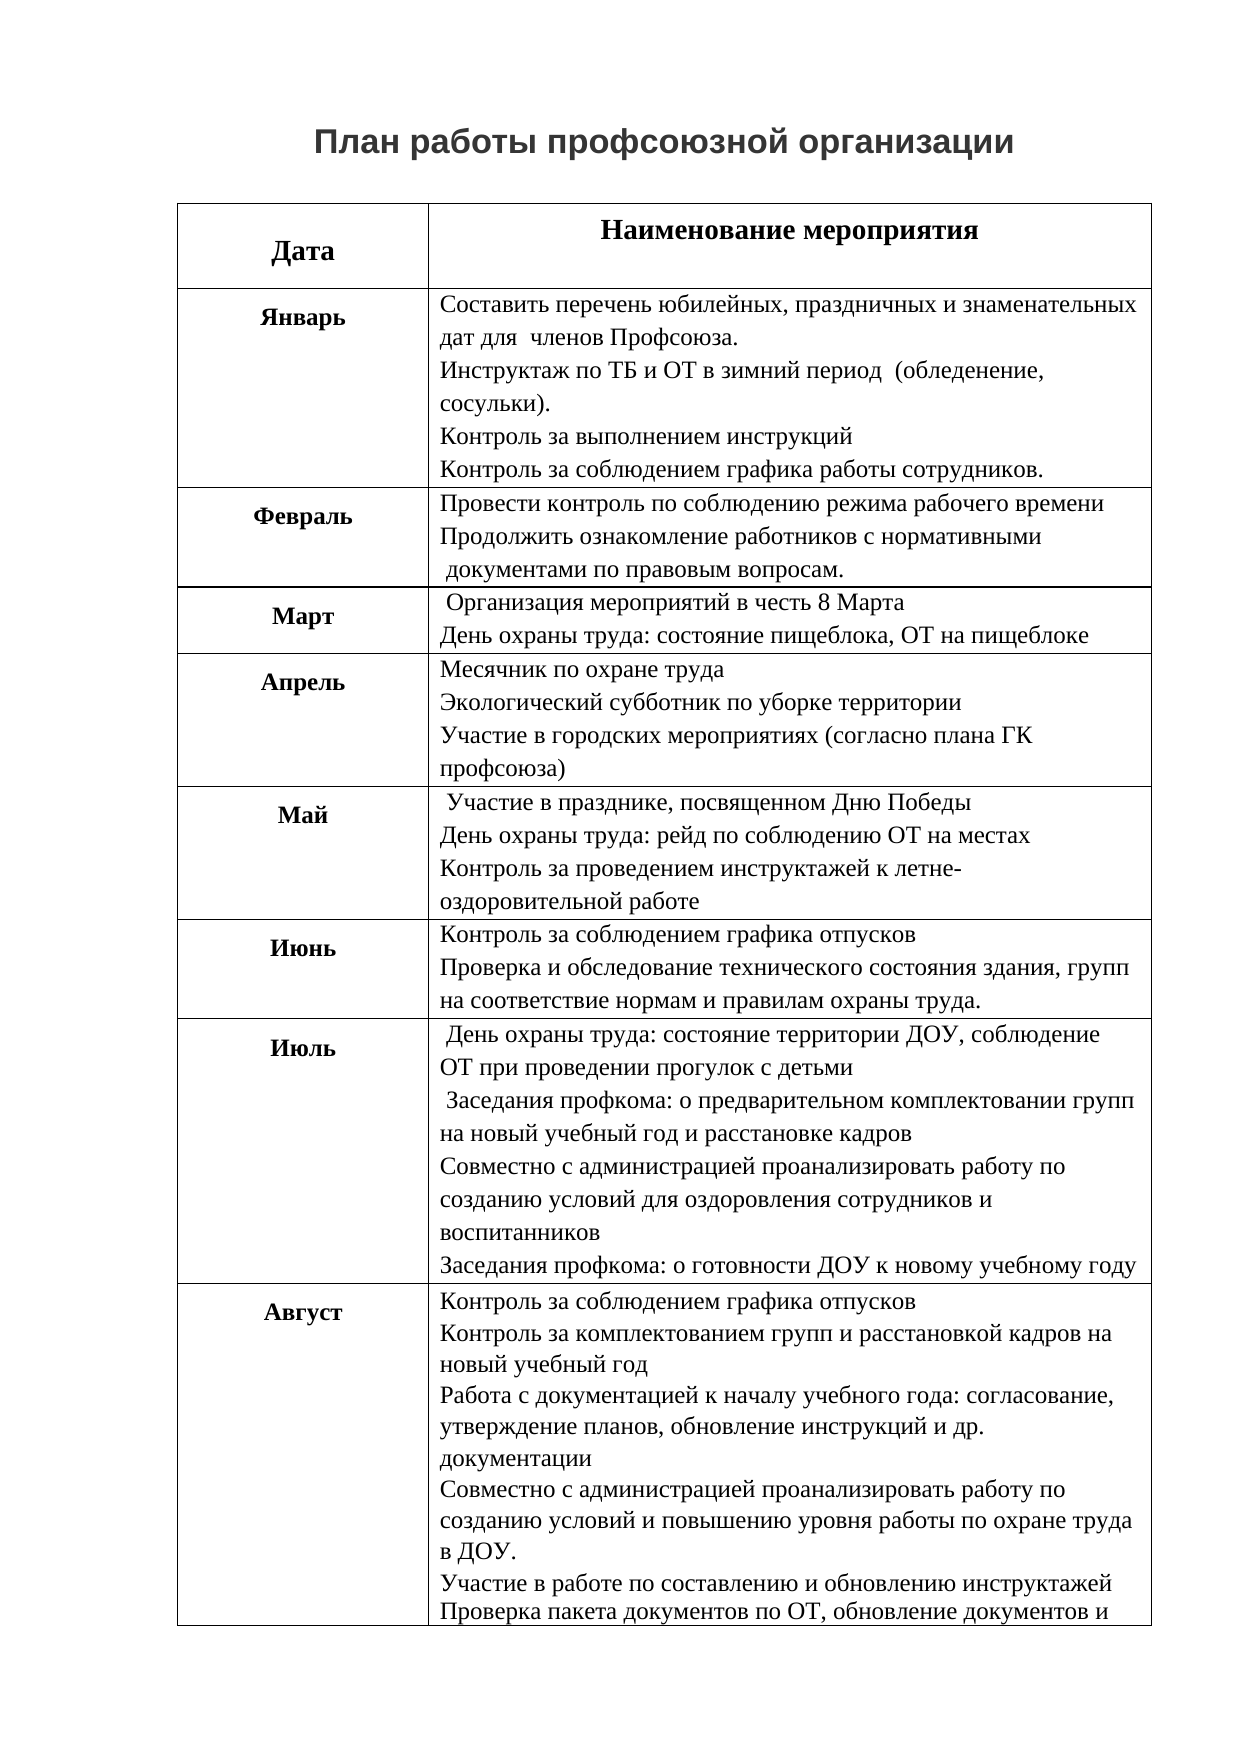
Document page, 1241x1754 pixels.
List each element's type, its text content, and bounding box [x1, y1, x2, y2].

table_cell Июль [178, 1019, 428, 1283]
table_cell Провести контроль по соблюдению режима рабочего времени Продолжить ознакомление работников с нормативными документами по правовым вопросам. [429, 488, 1151, 586]
table_cell Январь [178, 289, 428, 487]
table_cell Февраль [178, 488, 428, 586]
table_cell Участие в празднике, посвященном Дню Победы День охраны труда: рейд по соблюдению ОТ на местах Контроль за проведением инструктажей к летне-оздоровительной работе [429, 787, 1151, 918]
table_cell Апрель [178, 654, 428, 786]
table_cell Месячник по охране труда Экологический субботник по уборке территории Участие в городских мероприятиях (согласно плана ГК профсоюза) [429, 654, 1151, 786]
table_cell Июнь [178, 920, 428, 1018]
table_cell Составить перечень юбилейных, праздничных и знаменательных дат для членов Профсоюза. Инструктаж по ТБ и ОТ в зимний период (обледенение, сосульки). Контроль за выполнением инструкций Контроль за соблюдением графика работы сотрудников. [429, 289, 1151, 487]
table_header Дата [178, 204, 428, 288]
table_cell День охраны труда: состояние территории ДОУ, соблюдение ОТ при проведении прогулок с детьми Заседания профкома: о предварительном комплектовании групп на новый учебный год и расстановке кадров Совместно с администрацией проанализировать работу по созданию условий для оздоровления сотрудников и воспитанников Заседания профкома: о готовности ДОУ к новому учебному году [429, 1019, 1151, 1283]
table_cell Март [178, 588, 428, 653]
table_cell Организация мероприятий в честь 8 Марта День охраны труда: состояние пищеблока, ОТ на пищеблоке [429, 588, 1151, 653]
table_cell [429, 1284, 1151, 1625]
text План работы профсоюзной организации [177, 118, 1152, 160]
table_cell Контроль за соблюдением графика отпусков Проверка и обследование технического состояния здания, групп на соответствие нормам и правилам охраны труда. [429, 920, 1151, 1018]
table_cell Август [178, 1284, 428, 1625]
table_header Наименование мероприятия [429, 204, 1151, 288]
table_cell Май [178, 787, 428, 918]
